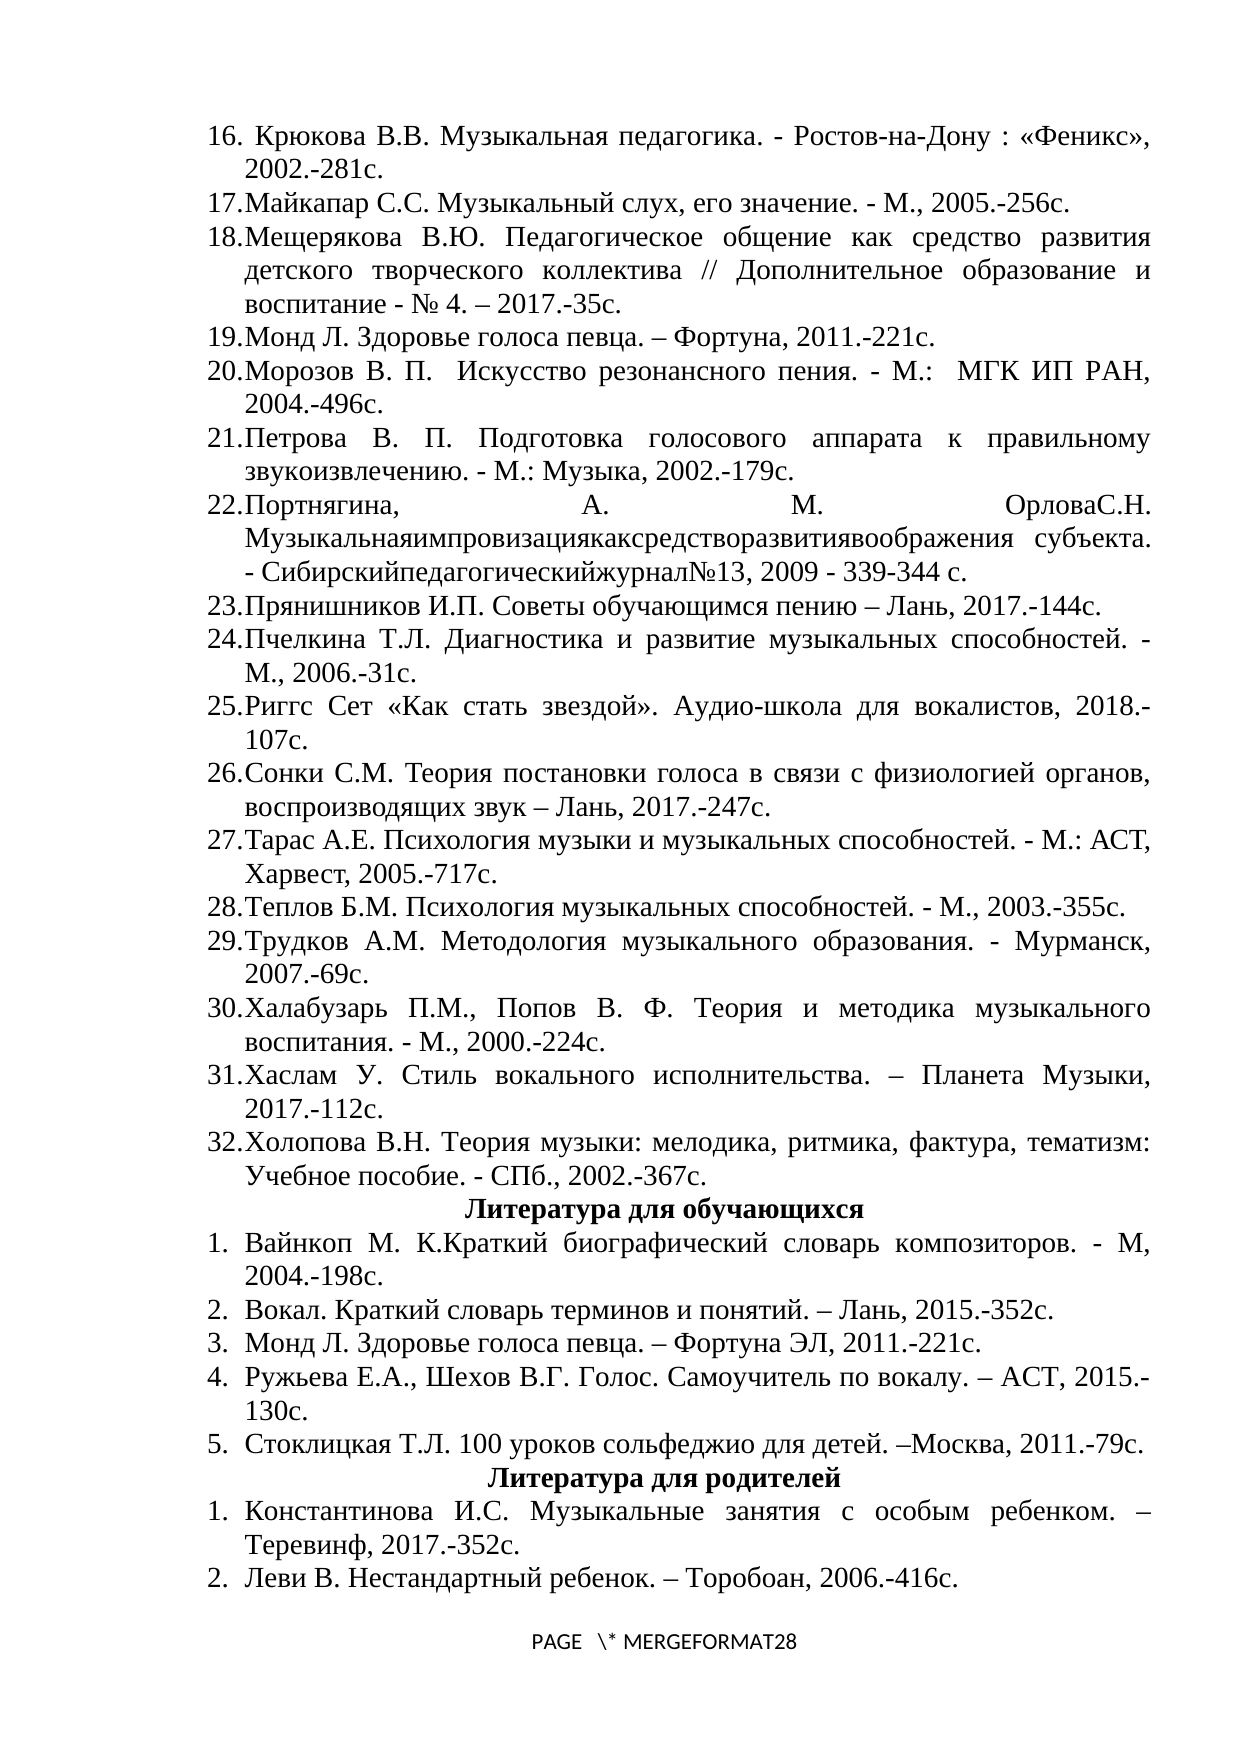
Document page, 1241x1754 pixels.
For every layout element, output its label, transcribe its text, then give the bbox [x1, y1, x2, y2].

list Вайнкоп М. К.Краткий биографический словарь композиторов. - М, 2004.-198с. [207, 1225, 1152, 1292]
list Леви В. Нестандартный ребенок. – Торобоан, 2006.-416с. [207, 1560, 1152, 1594]
list Вокал. Краткий словарь терминов и понятий. – Лань, 2015.-352с. [207, 1292, 1152, 1326]
list Халабузарь П.М., Попов В. Ф. Теория и методика музыкального воспитания. - М., 2000.-224с. [207, 990, 1152, 1057]
list Холопова В.Н. Теория музыки: мелодика, ритмика, фактура, тематизм: Учебное пособие. - СПб., 2002.-367с. [207, 1124, 1152, 1191]
list Пчелкина Т.Л. Диагностика и развитие музыкальных способностей. - М., 2006.-31с. [207, 621, 1152, 688]
list Хаслам У. Стиль вокального исполнительства. – Планета Музыки, 2017.-112с. [207, 1057, 1152, 1124]
list Трудков А.М. Методология музыкального образования. - Мурманск, 2007.-69с. [207, 923, 1152, 990]
list Стоклицкая Т.Л. 100 уроков сольфеджио для детей. –Москва, 2011.-79с. [207, 1426, 1152, 1460]
list Тарас А.Е. Психология музыки и музыкальных способностей. - М.: АСТ, Харвест, 2005.-717с. [207, 822, 1152, 889]
list Теплов Б.М. Психология музыкальных способностей. - М., 2003.-355с. [207, 889, 1152, 923]
list Риггс Сет «Как стать звездой». Аудио-школа для вокалистов, 2018.-107с. [207, 688, 1152, 755]
text Литература для обучающихся [177, 1191, 1152, 1225]
list Майкапар С.С. Музыкальный слух, его значение. - М., 2005.-256с. [207, 185, 1152, 219]
list Сонки С.М. Теория постановки голоса в связи с физиологией органов, воспроизводящих звук – Лань, 2017.-247с. [207, 755, 1152, 822]
text Литература для родителей [177, 1460, 1152, 1493]
list Монд Л. Здоровье голоса певца. – Фортуна ЭЛ, 2011.-221с. [207, 1326, 1152, 1359]
list Монд Л. Здоровье голоса певца. – Фортуна, 2011.-221с. [207, 319, 1152, 353]
list Морозов В. П. Искусство резонансного пения. - М.: МГК ИП РАН, 2004.-496с. [207, 353, 1152, 420]
list Портнягина, А. М. ОрловаС.Н. Музыкальнаяимпровизациякаксредстворазвитиявоображения субъекта. - Сибирскийпедагогическийжурнал№13, 2009 - 339-344 с. [207, 487, 1152, 588]
list Ружьева Е.А., Шехов В.Г. Голос. Самоучитель по вокалу. – АСТ, 2015.-130с. [207, 1359, 1152, 1426]
list Константинова И.С. Музыкальные занятия с особым ребенком. – Теревинф, 2017.-352с. [207, 1493, 1152, 1560]
list Петрова В. П. Подготовка голосового аппарата к правильному звукоизвлечению. - М.: Музыка, 2002.-179с. [207, 420, 1152, 487]
list Крюкова В.В. Музыкальная педагогика. - Ростов-на-Дону : «Феникс», 2002.-281с. [207, 118, 1152, 185]
list Прянишников И.П. Советы обучающимся пению – Лань, 2017.-144с. [207, 588, 1152, 621]
list Мещерякова В.Ю. Педагогическое общение как средство развития детского творческого коллектива // Дополнительное образование и воспитание - № 4. – 2017.-35с. [207, 219, 1152, 319]
